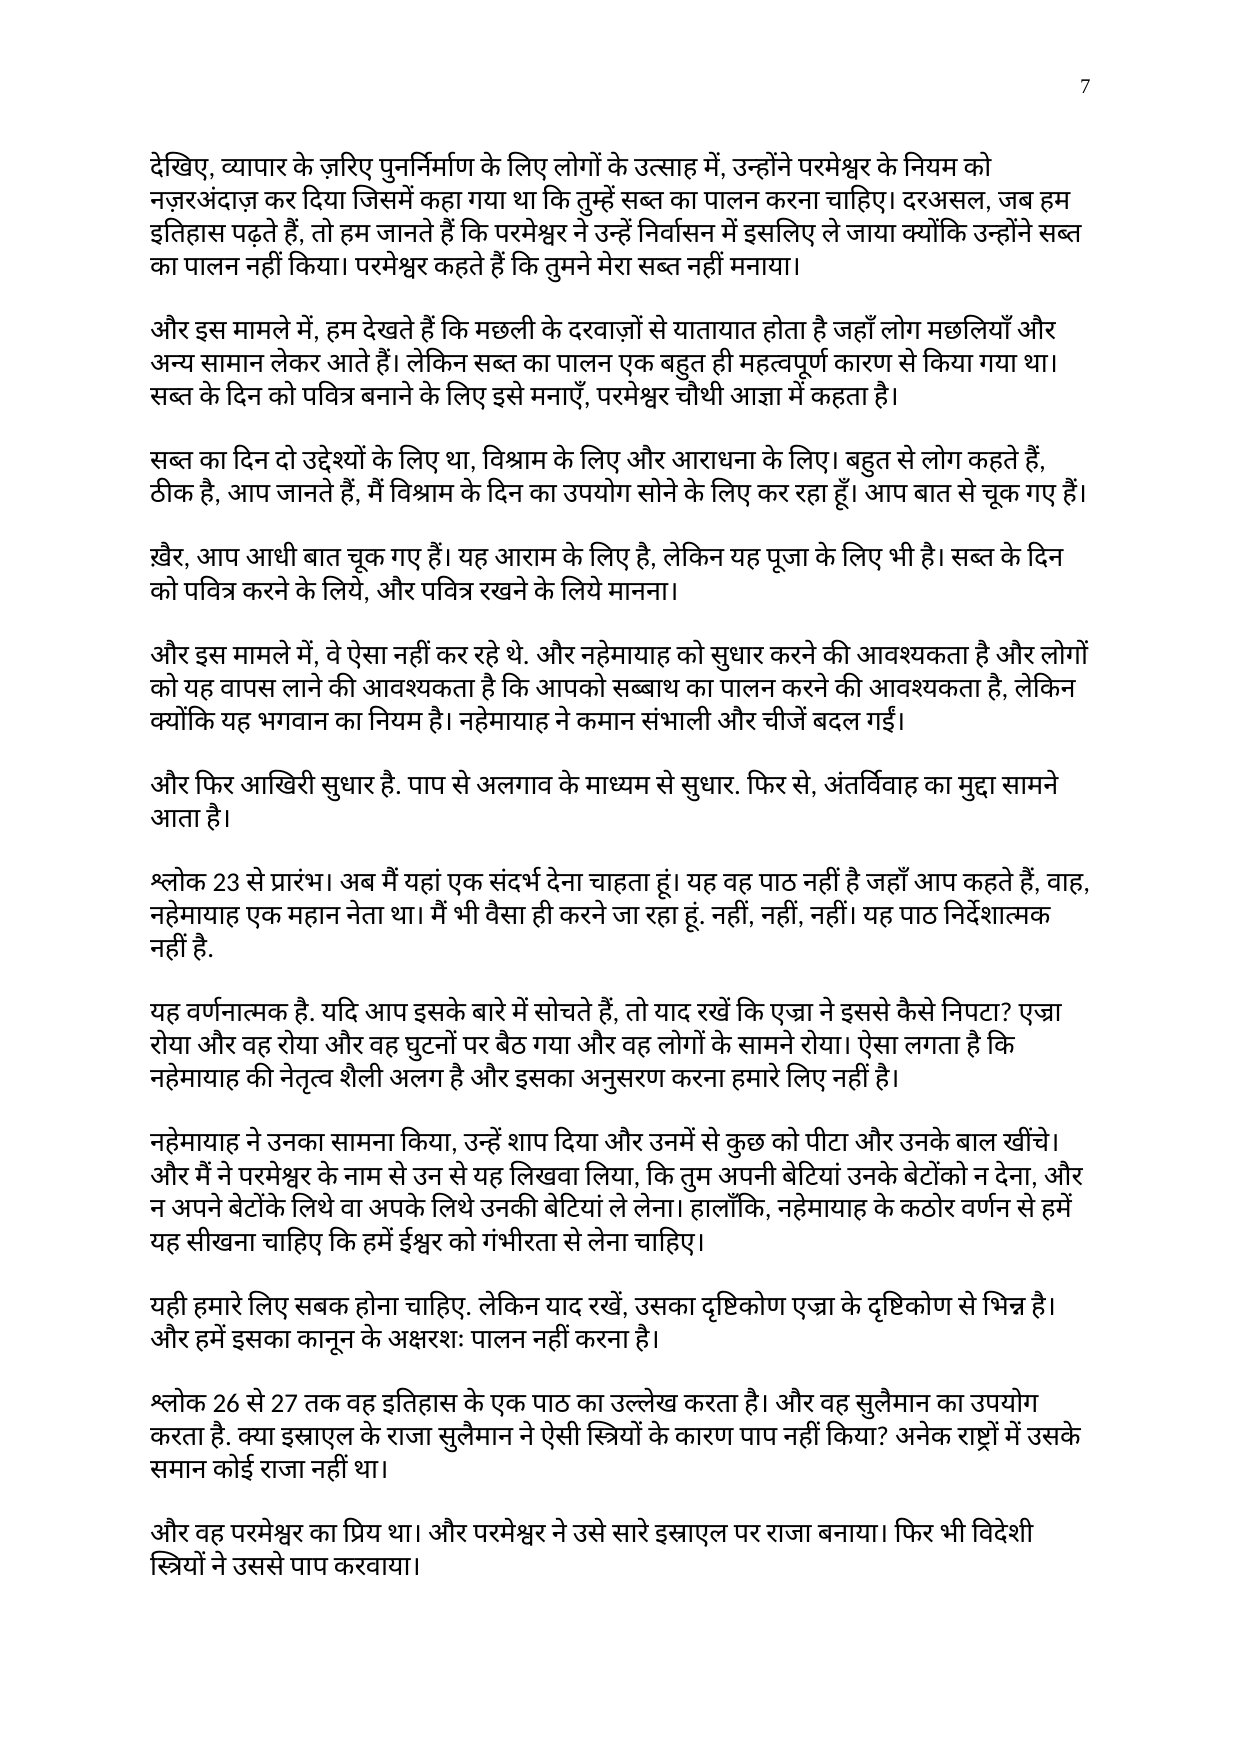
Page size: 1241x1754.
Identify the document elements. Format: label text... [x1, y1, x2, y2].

text यही हमारे लिए सबक होना चाहिए. लेकिन याद रखें, उसका दृष्टिकोण एज्रा के दृष्टिकोण से भिन्न है। और हमें इसका कानून के अक्षरशः पालन नहीं करना है। [150, 1289, 1090, 1355]
text नहेमायाह ने उनका सामना किया, उन्हें शाप दिया और उनमें से कुछ को पीटा और उनके बाल खींचे। और मैं ने परमेश्वर के नाम से उन से यह लिखवा लिया, कि तुम अपनी बेटियां उनके बेटोंको न देना, और न अपने बेटोंके लिथे वा अपके लिथे उनकी बेटियां ले लेना। हालाँकि, नहेमायाह के कठोर वर्णन से हमें यह सीखना चाहिए कि हमें ईश्वर को गंभीरता से लेना चाहिए। [150, 1126, 1090, 1258]
text सब्त का दिन दो उद्देश्यों के लिए था, विश्राम के लिए और आराधना के लिए। बहुत से लोग कहते हैं, ठीक है, आप जानते हैं, मैं विश्राम के दिन का उपयोग सोने के लिए कर रहा हूँ। आप बात से चूक गए हैं। [150, 443, 1090, 509]
text देखिए, व्यापार के ज़रिए पुनर्निर्माण के लिए लोगों के उत्साह में, उन्होंने परमेश्वर के नियम को नज़रअंदाज़ कर दिया जिसमें कहा गया था कि तुम्हें सब्त का पालन करना चाहिए। दरअसल, जब हम इतिहास पढ़ते हैं, तो हम जानते हैं कि परमेश्वर ने उन्हें निर्वासन में इसलिए ले जाया क्योंकि उन्होंने सब्त का पालन नहीं किया। परमेश्वर कहते हैं कि तुमने मेरा सब्त नहीं मनाया। [150, 150, 1090, 282]
text और फिर आखिरी सुधार है. पाप से अलगाव के माध्यम से सुधार. फिर से, अंतर्विवाह का मुद्दा सामने आता है। [150, 768, 1090, 834]
text यह वर्णनात्मक है. यदि आप इसके बारे में सोचते हैं, तो याद रखें कि एज्रा ने इससे कैसे निपटा? एज्रा रोया और वह रोया और वह घुटनों पर बैठ गया और वह लोगों के सामने रोया। ऐसा लगता है कि नहेमायाह की नेतृत्व शैली अलग है और इसका अनुसरण करना हमारे लिए नहीं है। [150, 995, 1090, 1094]
text ख़ैर, आप आधी बात चूक गए हैं। यह आराम के लिए है, लेकिन यह पूजा के लिए भी है। सब्त के दिन को पवित्र करने के लिये, और पवित्र रखने के लिये मानना। [150, 541, 1090, 607]
text और इस मामले में, हम देखते हैं कि मछली के दरवाज़ों से यातायात होता है जहाँ लोग मछलियाँ और अन्य सामान लेकर आते हैं। लेकिन सब्त का पालन एक बहुत ही महत्वपूर्ण कारण से किया गया था। सब्त के दिन को पवित्र बनाने के लिए इसे मनाएँ, परमेश्वर चौथी आज्ञा में कहता है। [150, 313, 1090, 412]
text और वह परमेश्वर का प्रिय था। और परमेश्वर ने उसे सारे इस्राएल पर राजा बनाया। फिर भी विदेशी स्त्रियों ने उससे पाप करवाया। [150, 1516, 1090, 1582]
text श्लोक 26 से 27 तक वह इतिहास के एक पाठ का उल्लेख करता है। और वह सुलैमान का उपयोग करता है. क्या इस्राएल के राजा सुलैमान ने ऐसी स्त्रियों के कारण पाप नहीं किया? अनेक राष्ट्रों में उसके समान कोई राजा नहीं था। [150, 1386, 1090, 1485]
text और इस मामले में, वे ऐसा नहीं कर रहे थे. और नहेमायाह को सुधार करने की आवश्यकता है और लोगों को यह वापस लाने की आवश्यकता है कि आपको सब्बाथ का पालन करने की आवश्यकता है, लेकिन क्योंकि यह भगवान का नियम है। नहेमायाह ने कमान संभाली और चीजें बदल गईं। [150, 638, 1090, 737]
text श्लोक 23 से प्रारंभ। अब मैं यहां एक संदर्भ देना चाहता हूं। यह वह पाठ नहीं है जहाँ आप कहते हैं, वाह, नहेमायाह एक महान नेता था। मैं भी वैसा ही करने जा रहा हूं. नहीं, नहीं, नहीं। यह पाठ निर्देशात्मक नहीं है. [150, 865, 1090, 964]
